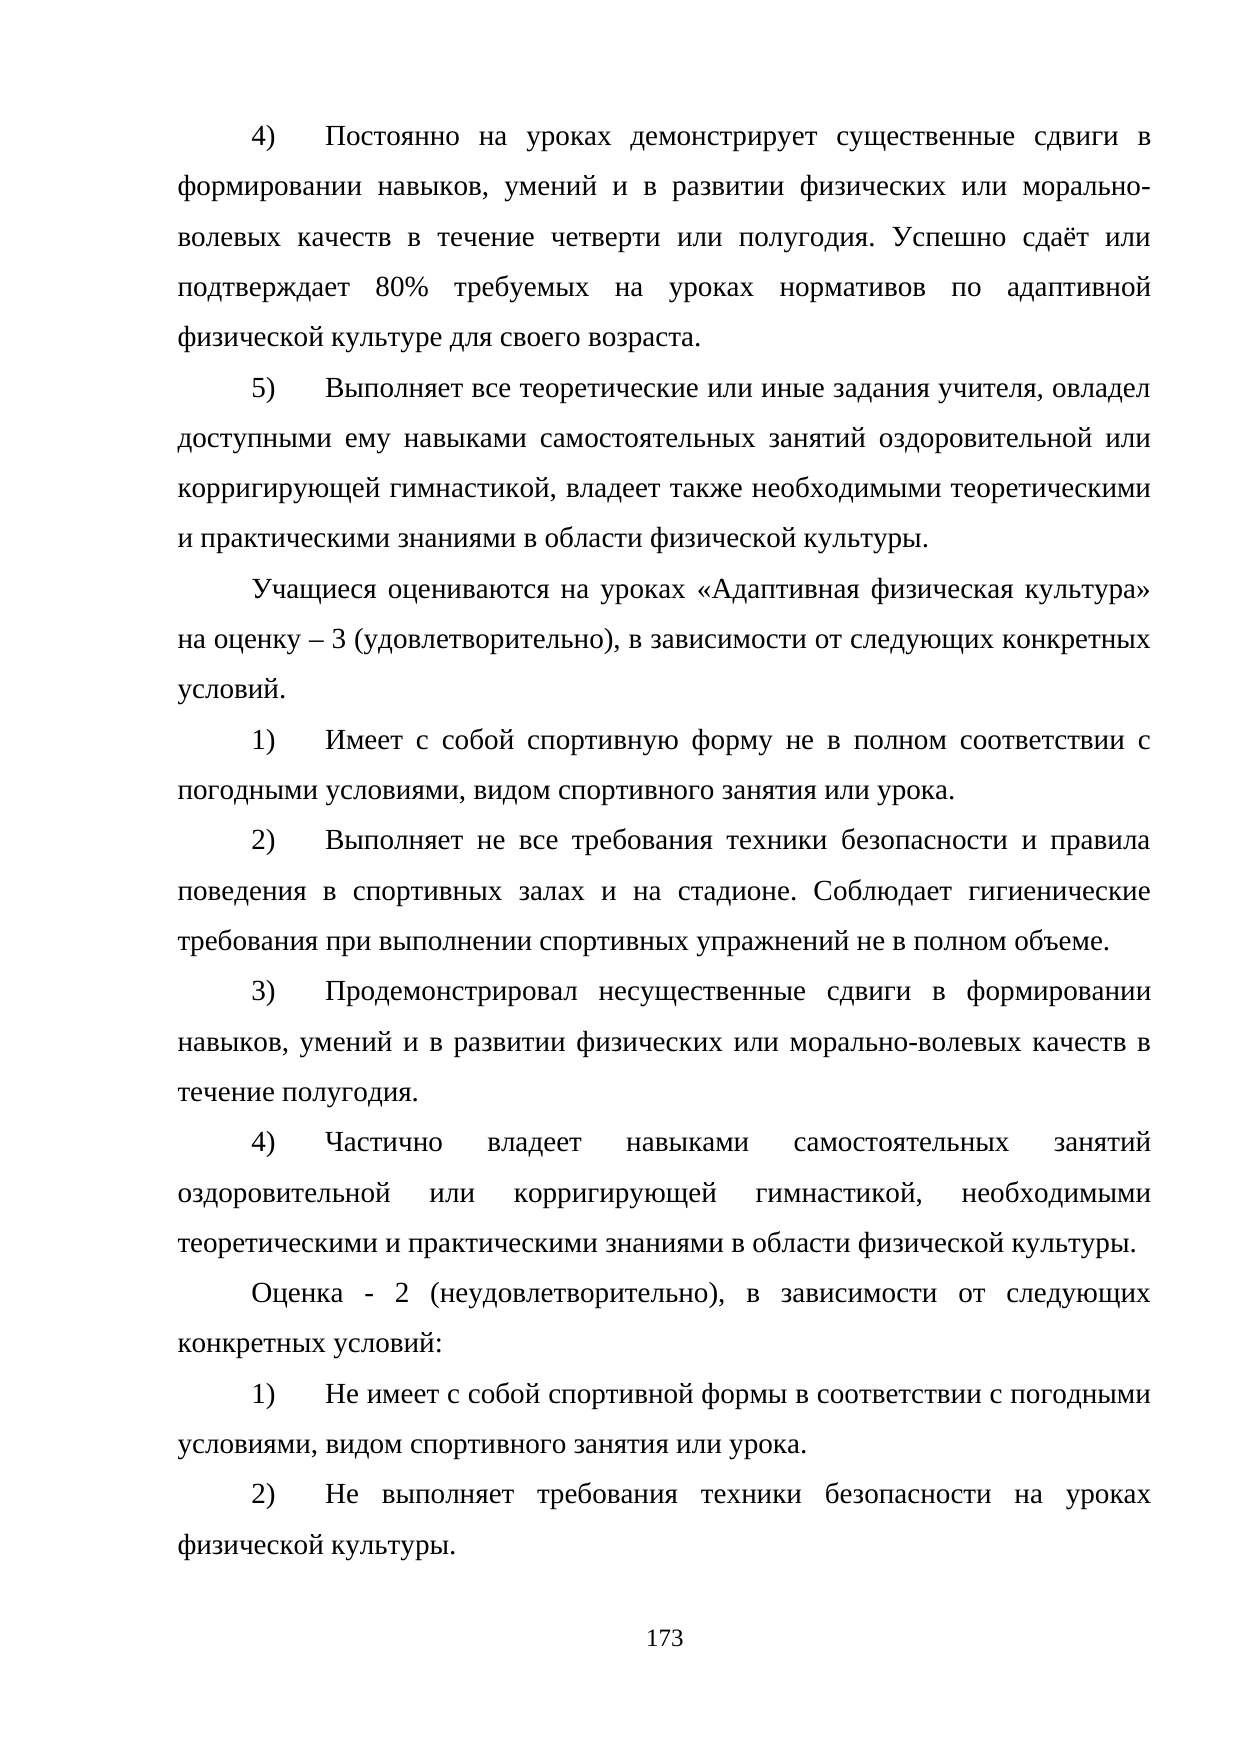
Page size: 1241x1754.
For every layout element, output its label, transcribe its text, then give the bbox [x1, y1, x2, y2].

text 4) Постоянно на уроках демонстрирует существенные сдвиги в формировании навыков, умений и в развитии физических или морально-волевых качеств в течение четверти или полугодия. Успешно сдаёт или подтверждает 80% требуемых на уроках нормативов по адаптивной физической культуре для своего возраста. [177, 118, 1152, 353]
text 1) Не имеет с собой спортивной формы в соответствии с погодными условиями, видом спортивного занятия или урока. [177, 1376, 1152, 1460]
text 2) Выполняет не все требования техники безопасности и правила поведения в спортивных залах и на стадионе. Соблюдает гигиенические требования при выполнении спортивных упражнений не в полном объеме. [177, 822, 1152, 957]
text 1) Имеет с собой спортивную форму не в полном соответствии с погодными условиями, видом спортивного занятия или урока. [177, 722, 1152, 806]
text 2) Не выполняет требования техники безопасности на уроках физической культуры. [177, 1477, 1152, 1560]
text 4) Частично владеет навыками самостоятельных занятий оздоровительной или корригирующей гимнастикой, необходимыми теоретическими и практическими знаниями в области физической культуры. [177, 1124, 1152, 1258]
text Учащиеся оцениваются на уроках «Адаптивная физическая культура» на оценку – 3 (удовлетворительно), в зависимости от следующих конкретных условий. [177, 571, 1152, 705]
text 3) Продемонстрировал несущественные сдвиги в формировании навыков, умений и в развитии физических или морально-волевых качеств в течение полугодия. [177, 973, 1152, 1108]
text 5) Выполняет все теоретические или иные задания учителя, овладел доступными ему навыками самостоятельных занятий оздоровительной или корригирующей гимнастикой, владеет также необходимыми теоретическими и практическими знаниями в области физической культуры. [177, 370, 1152, 554]
text Оценка - 2 (неудовлетворительно), в зависимости от следующих конкретных условий: [177, 1275, 1152, 1359]
